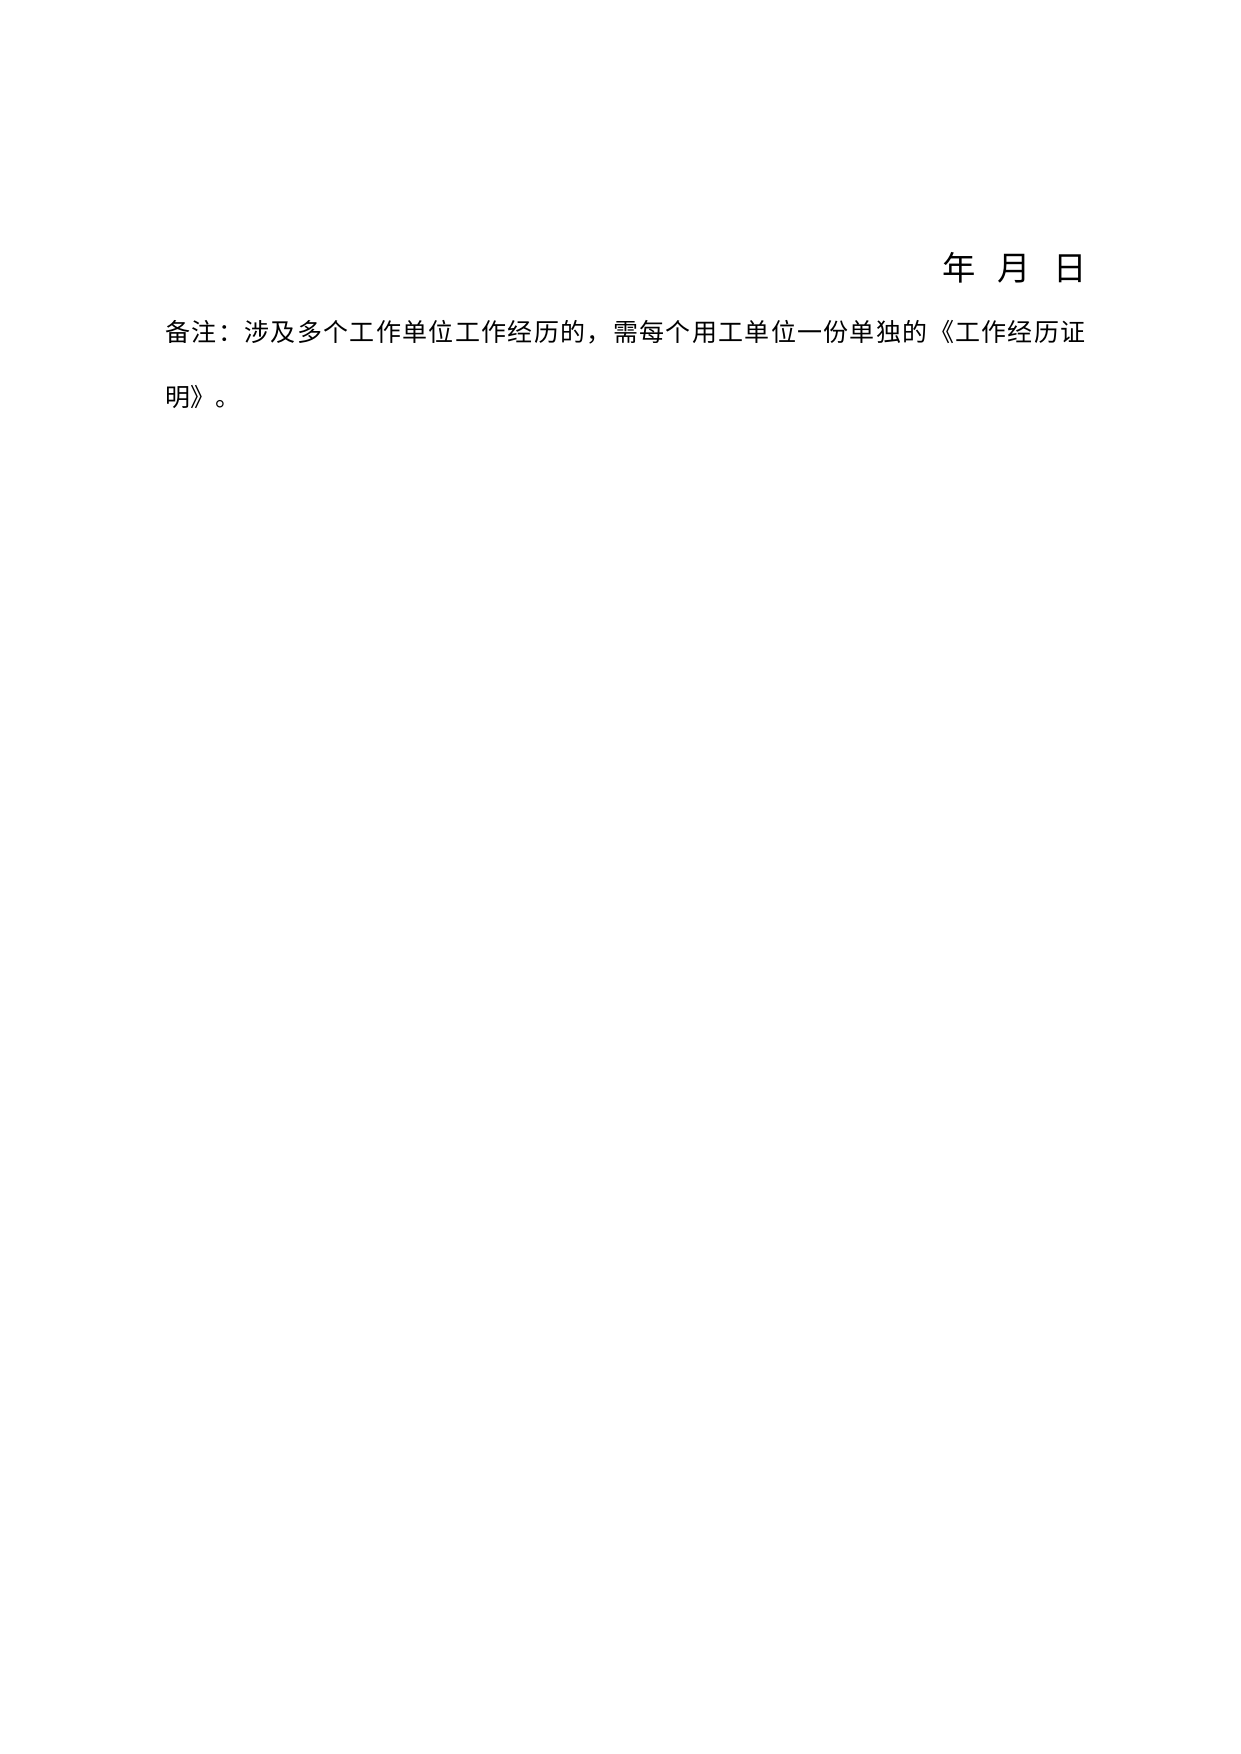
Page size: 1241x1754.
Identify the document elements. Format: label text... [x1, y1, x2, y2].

text 备注：涉及多个工作单位工作经历的，需每个用工单位一份单独的《工作经历证明》。 [165, 298, 1087, 428]
text 年 月 日 [165, 233, 1087, 298]
